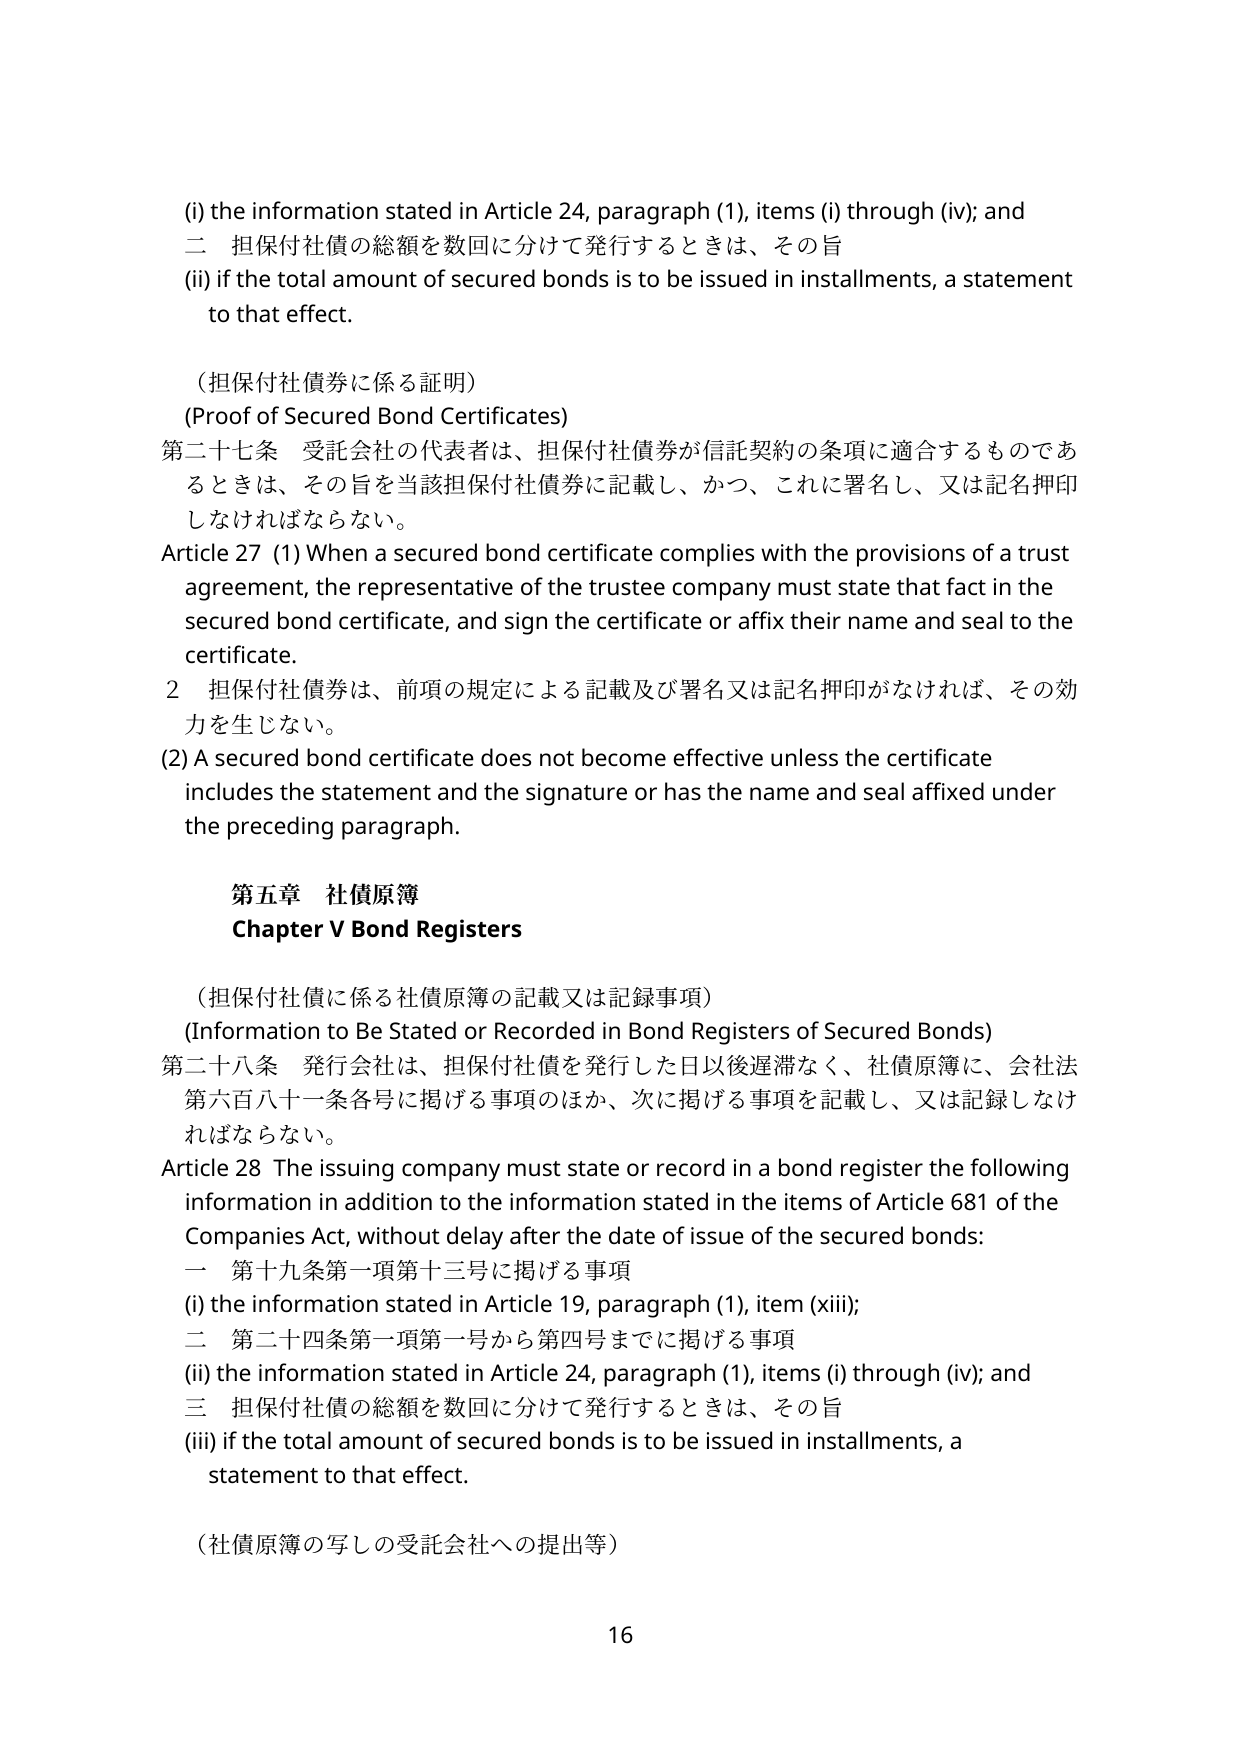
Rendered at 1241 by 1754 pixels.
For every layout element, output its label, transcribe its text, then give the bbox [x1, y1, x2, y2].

text Chapter V Bond Registers [230, 911, 1079, 945]
text (i) the information stated in Article 19, paragraph (1), item (xiii); [184, 1287, 1079, 1321]
text 二 第二十四条第一項第一号から第四号までに掲げる事項 [184, 1321, 1079, 1355]
text 二 担保付社債の総額を数回に分けて発行するときは、その旨 [184, 228, 1079, 262]
text （社債原簿の写しの受託会社への提出等） [184, 1526, 1079, 1560]
text (i) the information stated in Article 24, paragraph (1), items (i) through (iv); and [184, 194, 1079, 228]
text 第五章 社債原簿 [230, 877, 1079, 911]
text ２ 担保付社債券は、前項の規定による記載及び署名又は記名押印がなければ、その効力を生じない。 [161, 672, 1079, 740]
text (Proof of Secured Bond Certificates) [184, 399, 1079, 433]
text （担保付社債券に係る証明） [184, 364, 1079, 399]
text Article 27 (1) When a secured bond certificate complies with the provisions of a trust agreement, the representative of the trustee company must state that fact in the secured bond certificate, and sign the certificate or affix their name and seal to the certificate. [161, 535, 1079, 672]
text 第二十七条 受託会社の代表者は、担保付社債券が信託契約の条項に適合するものであるときは、その旨を当該担保付社債券に記載し、かつ、これに署名し、又は記名押印しなければならない。 [161, 433, 1079, 535]
text (Information to Be Stated or Recorded in Bond Registers of Secured Bonds) [184, 1014, 1079, 1048]
text Article 28 The issuing company must state or record in a bond register the following information in addition to the information stated in the items of Article 681 of the Companies Act, without delay after the date of issue of the secured bonds: [161, 1150, 1079, 1253]
text (iii) if the total amount of secured bonds is to be issued in installments, a statement to that effect. [184, 1424, 1079, 1492]
text 第二十八条 発行会社は、担保付社債を発行した日以後遅滞なく、社債原簿に、会社法第六百八十一条各号に掲げる事項のほか、次に掲げる事項を記載し、又は記録しなければならない。 [161, 1048, 1079, 1150]
text （担保付社債に係る社債原簿の記載又は記録事項） [184, 979, 1079, 1014]
text 三 担保付社債の総額を数回に分けて発行するときは、その旨 [184, 1389, 1079, 1424]
text (2) A secured bond certificate does not become effective unless the certificate includes the statement and the signature or has the name and seal affixed under the preceding paragraph. [161, 740, 1079, 843]
text 一 第十九条第一項第十三号に掲げる事項 [184, 1253, 1079, 1287]
text (ii) the information stated in Article 24, paragraph (1), items (i) through (iv); and [184, 1355, 1079, 1389]
text (ii) if the total amount of secured bonds is to be issued in installments, a statement to that effect. [184, 262, 1079, 330]
